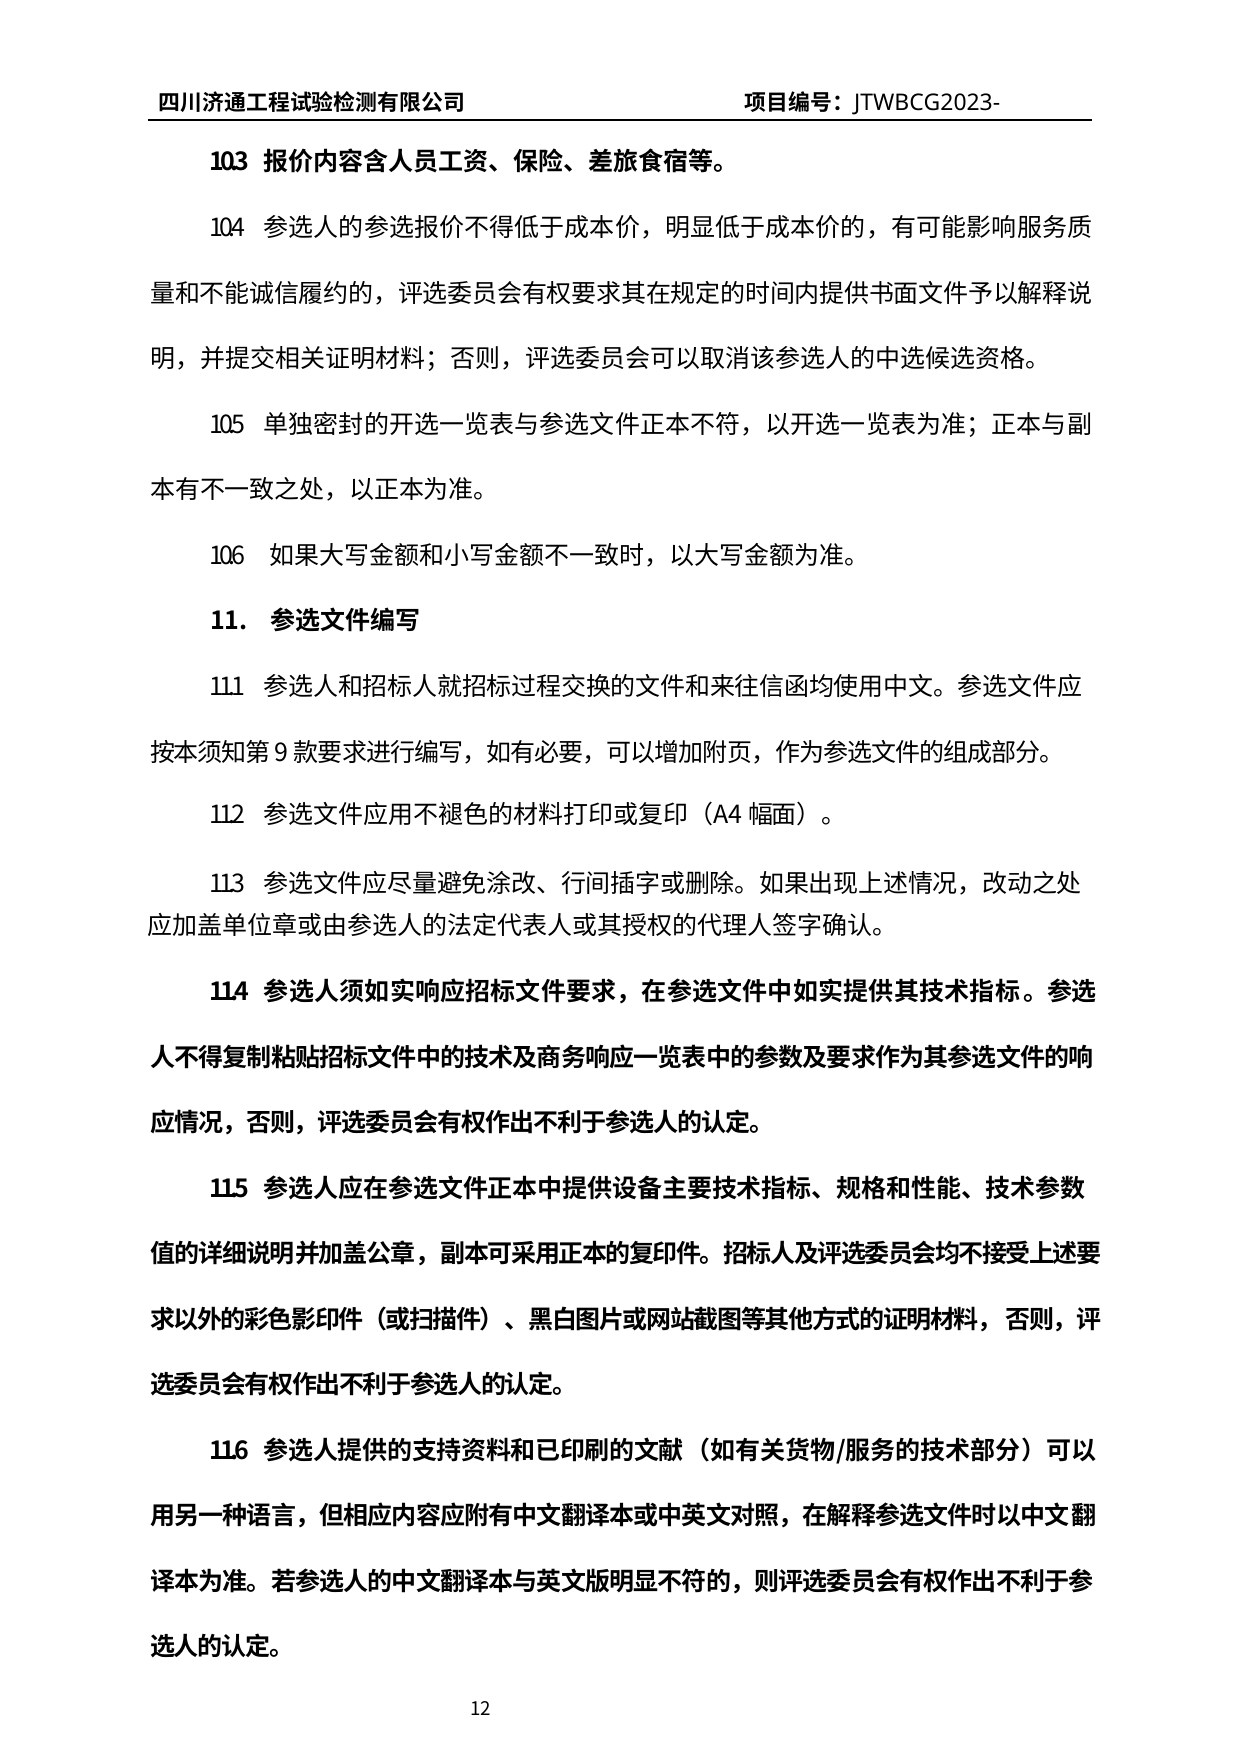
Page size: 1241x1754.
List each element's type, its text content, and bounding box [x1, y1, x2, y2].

list 参选人和招标人就招标过程交换的文件和来往信函均使用中文。参选文件应按本须知第 9 款要求进行编写，如有必要，可以增加附页，作为参选文件的组成部分。 [150, 667, 1098, 769]
text 应加盖单位章或由参选人的法定代表人或其授权的代理人签字确认。 [147, 906, 1155, 942]
subtitle 报价内容含人员工资、保险、差旅食宿等。 [150, 142, 1096, 178]
list 参选人的参选报价不得低于成本价，明显低于成本价的，有可能影响服务质量和不能诚信履约的，评选委员会有权要求其在规定的时间内提供书面文件予以解释说明，并提交相关证明材料；否则，评选委员会可以取消该参选人的中选候选资格。 [150, 208, 1093, 375]
list 单独密封的开选一览表与参选文件正本不符，以开选一览表为准；正本与副本有不一致之处，以正本为准。 [150, 404, 1093, 506]
list 参选文件应尽量避免涂改、行间插字或删除。如果出现上述情况，改动之处 [209, 867, 1155, 899]
subtitle 参选人须如实响应招标文件要求，在参选文件中如实提供其技术指标。参选人不得复制粘贴招标文件中的技术及商务响应一览表中的参数及要求作为其参选文件的响应情况，否则，评选委员会有权作出不利于参选人的认定。 [150, 972, 1096, 1139]
subtitle 参选文件编写 [210, 601, 1155, 637]
list 参选人应在参选文件正本中提供设备主要技术指标、规格和性能、技术参数值的详细说明并加盖公章，副本可采用正本的复印件。招标人及评选委员会均不接受上述要求以外的彩色影印件（或扫描件）、黑白图片或网站截图等其他方式的证明材料， 否则，评选委员会有权作出不利于参选人的认定。 [150, 1168, 1105, 1401]
list 参选人提供的支持资料和已印刷的文献（如有关货物/服务的技术部分）可以用另一种语言，但相应内容应附有中文翻译本或中英文对照，在解释参选文件时以中文翻译本为准。若参选人的中文翻译本与英文版明显不符的，则评选委员会有权作出不利于参选人的认定。 [150, 1430, 1096, 1663]
list 如果大写金额和小写金额不一致时，以大写金额为准。 [209, 535, 1155, 571]
list 参选文件应用不褪色的材料打印或复印（A4 幅面）。 [209, 798, 1155, 830]
